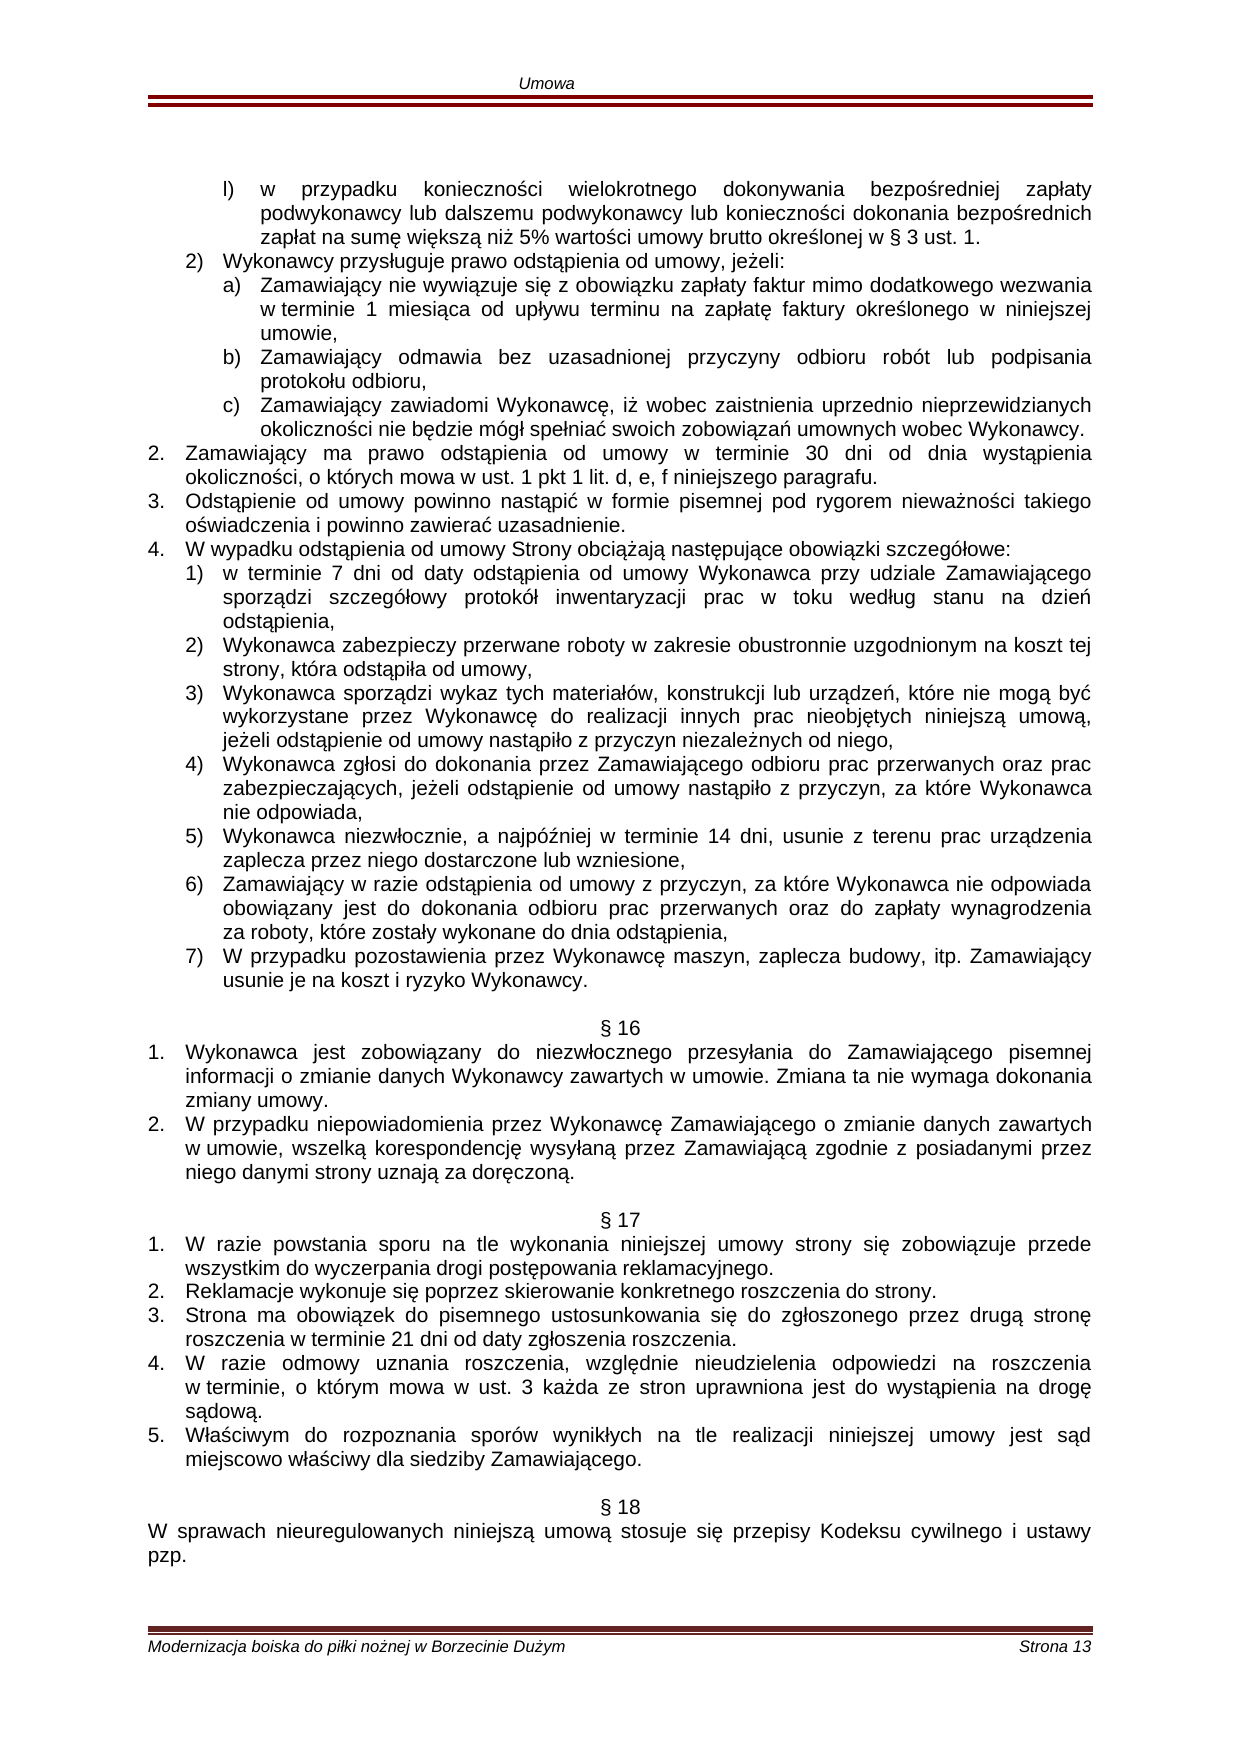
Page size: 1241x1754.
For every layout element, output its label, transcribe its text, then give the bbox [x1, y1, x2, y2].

list Zamawiający ma prawo odstąpienia od umowy w terminie 30 dni od dnia wystąpienia okoliczności, o których mowa w ust. 1 pkt 1 lit. d, e, f niniejszego paragrafu. [148, 441, 1093, 489]
list W przypadku pozostawienia przez Wykonawcę maszyn, zaplecza budowy, itp. Zamawiający usunie je na koszt i ryzyko Wykonawcy. [185, 944, 1093, 992]
list w przypadku konieczności wielokrotnego dokonywania bezpośredniej zapłaty podwykonawcy lub dalszemu podwykonawcy lub konieczności dokonania bezpośrednich zapłat na sumę większą niż 5% wartości umowy brutto określonej w § 3 ust. 1. [223, 177, 1093, 249]
list Odstąpienie od umowy powinno nastąpić w formie pisemnej pod rygorem nieważności takiego oświadczenia i powinno zawierać uzasadnienie. [148, 489, 1093, 537]
list Strona ma obowiązek do pisemnego ustosunkowania się do zgłoszonego przez drugą stronę roszczenia w terminie 21 dni od daty zgłoszenia roszczenia. [148, 1303, 1093, 1351]
list Reklamacje wykonuje się poprzez skierowanie konkretnego roszczenia do strony. [148, 1279, 1093, 1303]
text W sprawach nieuregulowanych niniejszą umową stosuje się przepisy Kodeksu cywilnego i ustawy pzp. [148, 1519, 1093, 1567]
text § 18 [148, 1495, 1093, 1519]
list Wykonawcy przysługuje prawo odstąpienia od umowy, jeżeli: [185, 249, 1093, 273]
list Wykonawca zabezpieczy przerwane roboty w zakresie obustronnie uzgodnionym na koszt tej strony, która odstąpiła od umowy, [185, 632, 1093, 680]
list Zamawiający w razie odstąpienia od umowy z przyczyn, za które Wykonawca nie odpowiada obowiązany jest do dokonania odbioru prac przerwanych oraz do zapłaty wynagrodzenia za roboty, które zostały wykonane do dnia odstąpienia, [185, 872, 1093, 944]
list Właściwym do rozpoznania sporów wynikłych na tle realizacji niniejszej umowy jest sąd miejscowo właściwy dla siedziby Zamawiającego. [148, 1423, 1093, 1471]
list Wykonawca sporządzi wykaz tych materiałów, konstrukcji lub urządzeń, które nie mogą być wykorzystane przez Wykonawcę do realizacji innych prac nieobjętych niniejszą umową, jeżeli odstąpienie od umowy nastąpiło z przyczyn niezależnych od niego, [185, 680, 1093, 752]
list W wypadku odstąpienia od umowy Strony obciążają następujące obowiązki szczegółowe: [148, 537, 1093, 561]
list Zamawiający odmawia bez uzasadnionej przyczyny odbioru robót lub podpisania protokołu odbioru, [223, 345, 1093, 393]
list W razie powstania sporu na tle wykonania niniejszej umowy strony się zobowiązuje przede wszystkim do wyczerpania drogi postępowania reklamacyjnego. [148, 1231, 1093, 1279]
list w terminie 7 dni od daty odstąpienia od umowy Wykonawca przy udziale Zamawiającego sporządzi szczegółowy protokół inwentaryzacji prac w toku według stanu na dzień odstąpienia, [185, 561, 1093, 632]
list Zamawiający nie wywiązuje się z obowiązku zapłaty faktur mimo dodatkowego wezwania w terminie 1 miesiąca od upływu terminu na zapłatę faktury określonego w niniejszej umowie, [223, 273, 1093, 345]
list Zamawiający zawiadomi Wykonawcę, iż wobec zaistnienia uprzednio nieprzewidzianych okoliczności nie będzie mógł spełniać swoich zobowiązań umownych wobec Wykonawcy. [223, 393, 1093, 441]
list W przypadku niepowiadomienia przez Wykonawcę Zamawiającego o zmianie danych zawartych w umowie, wszelką korespondencję wysyłaną przez Zamawiającą zgodnie z posiadanymi przez niego danymi strony uznają za doręczoną. [148, 1112, 1093, 1183]
list Wykonawca zgłosi do dokonania przez Zamawiającego odbioru prac przerwanych oraz prac zabezpieczających, jeżeli odstąpienie od umowy nastąpiło z przyczyn, za które Wykonawca nie odpowiada, [185, 752, 1093, 824]
text § 17 [148, 1207, 1093, 1231]
text § 16 [148, 1016, 1093, 1040]
list Wykonawca niezwłocznie, a najpóźniej w terminie 14 dni, usunie z terenu prac urządzenia zaplecza przez niego dostarczone lub wzniesione, [185, 824, 1093, 872]
list W razie odmowy uznania roszczenia, względnie nieudzielenia odpowiedzi na roszczenia w terminie, o którym mowa w ust. 3 każda ze stron uprawniona jest do wystąpienia na drogę sądową. [148, 1351, 1093, 1423]
list Wykonawca jest zobowiązany do niezwłocznego przesyłania do Zamawiającego pisemnej informacji o zmianie danych Wykonawcy zawartych w umowie. Zmiana ta nie wymaga dokonania zmiany umowy. [148, 1040, 1093, 1112]
